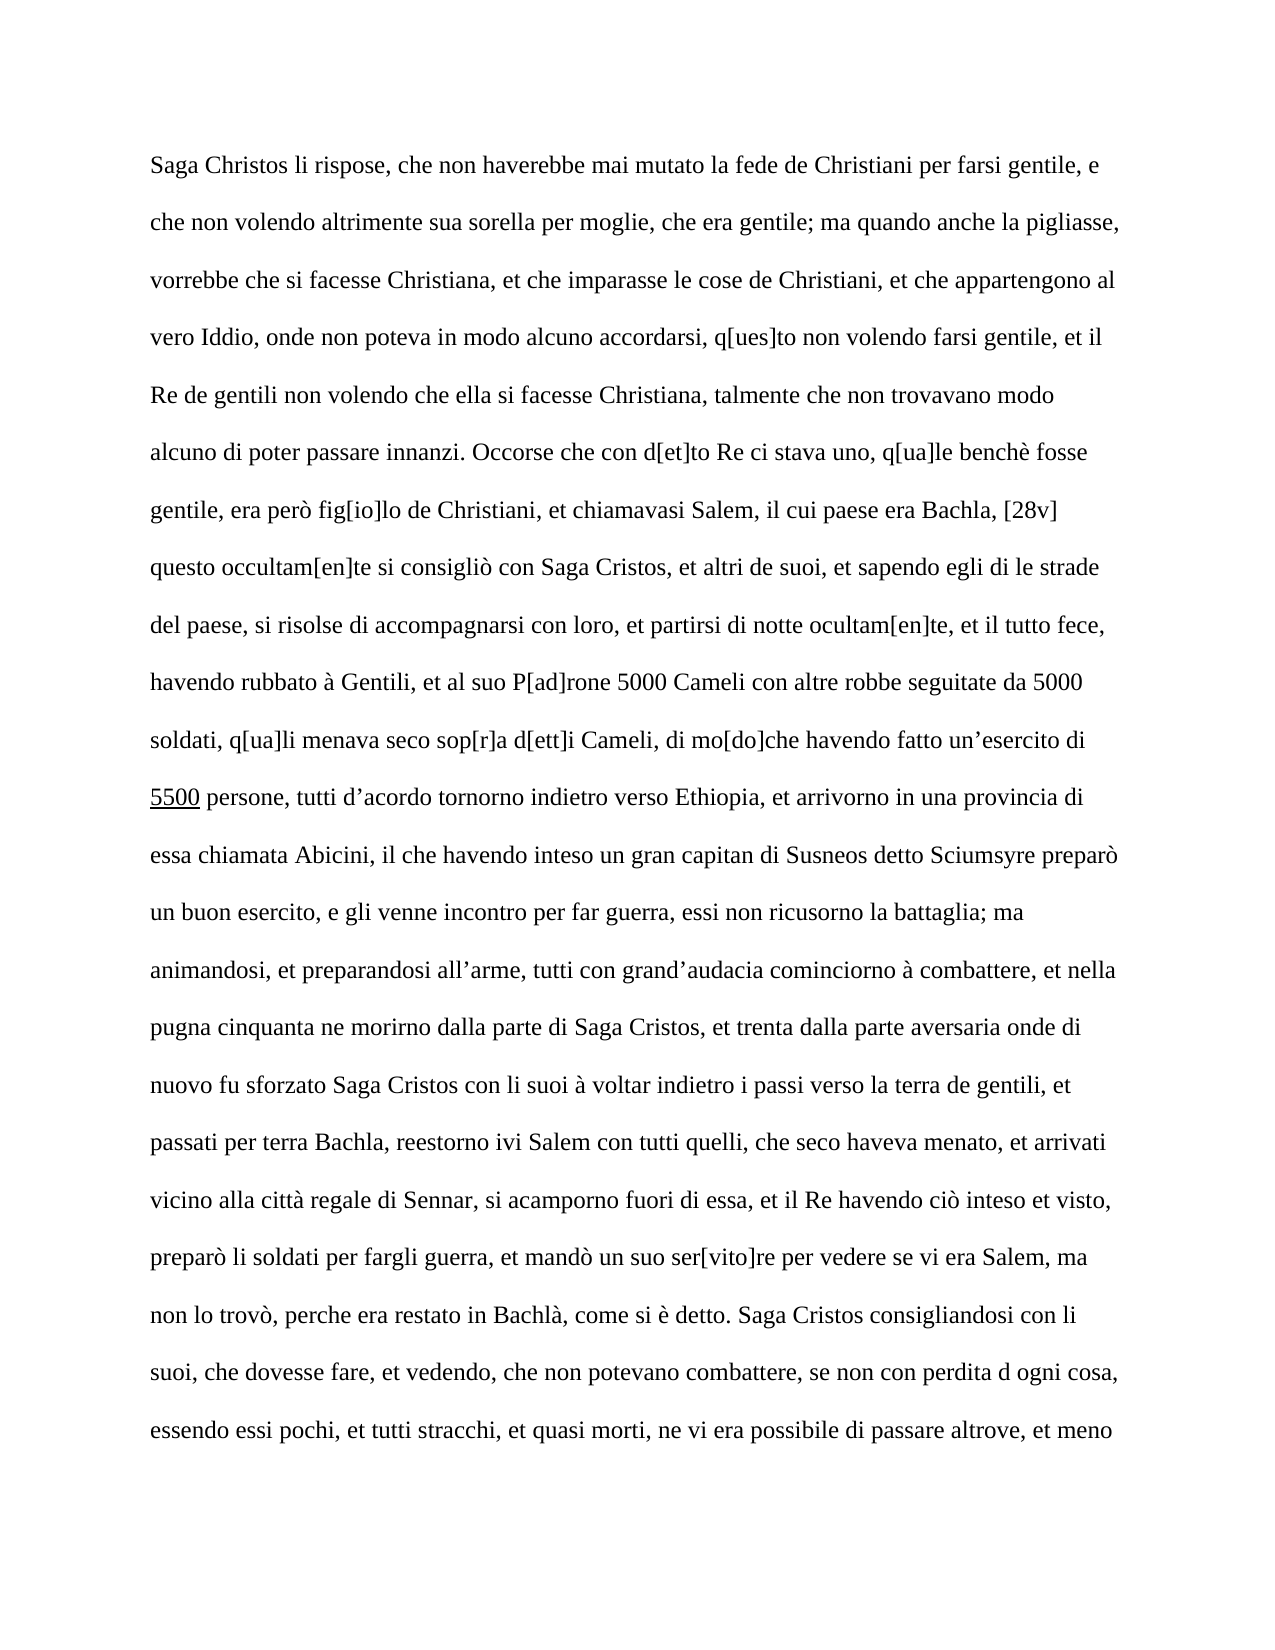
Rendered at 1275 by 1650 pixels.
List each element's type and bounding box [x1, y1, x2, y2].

text [150, 150, 1125, 1444]
